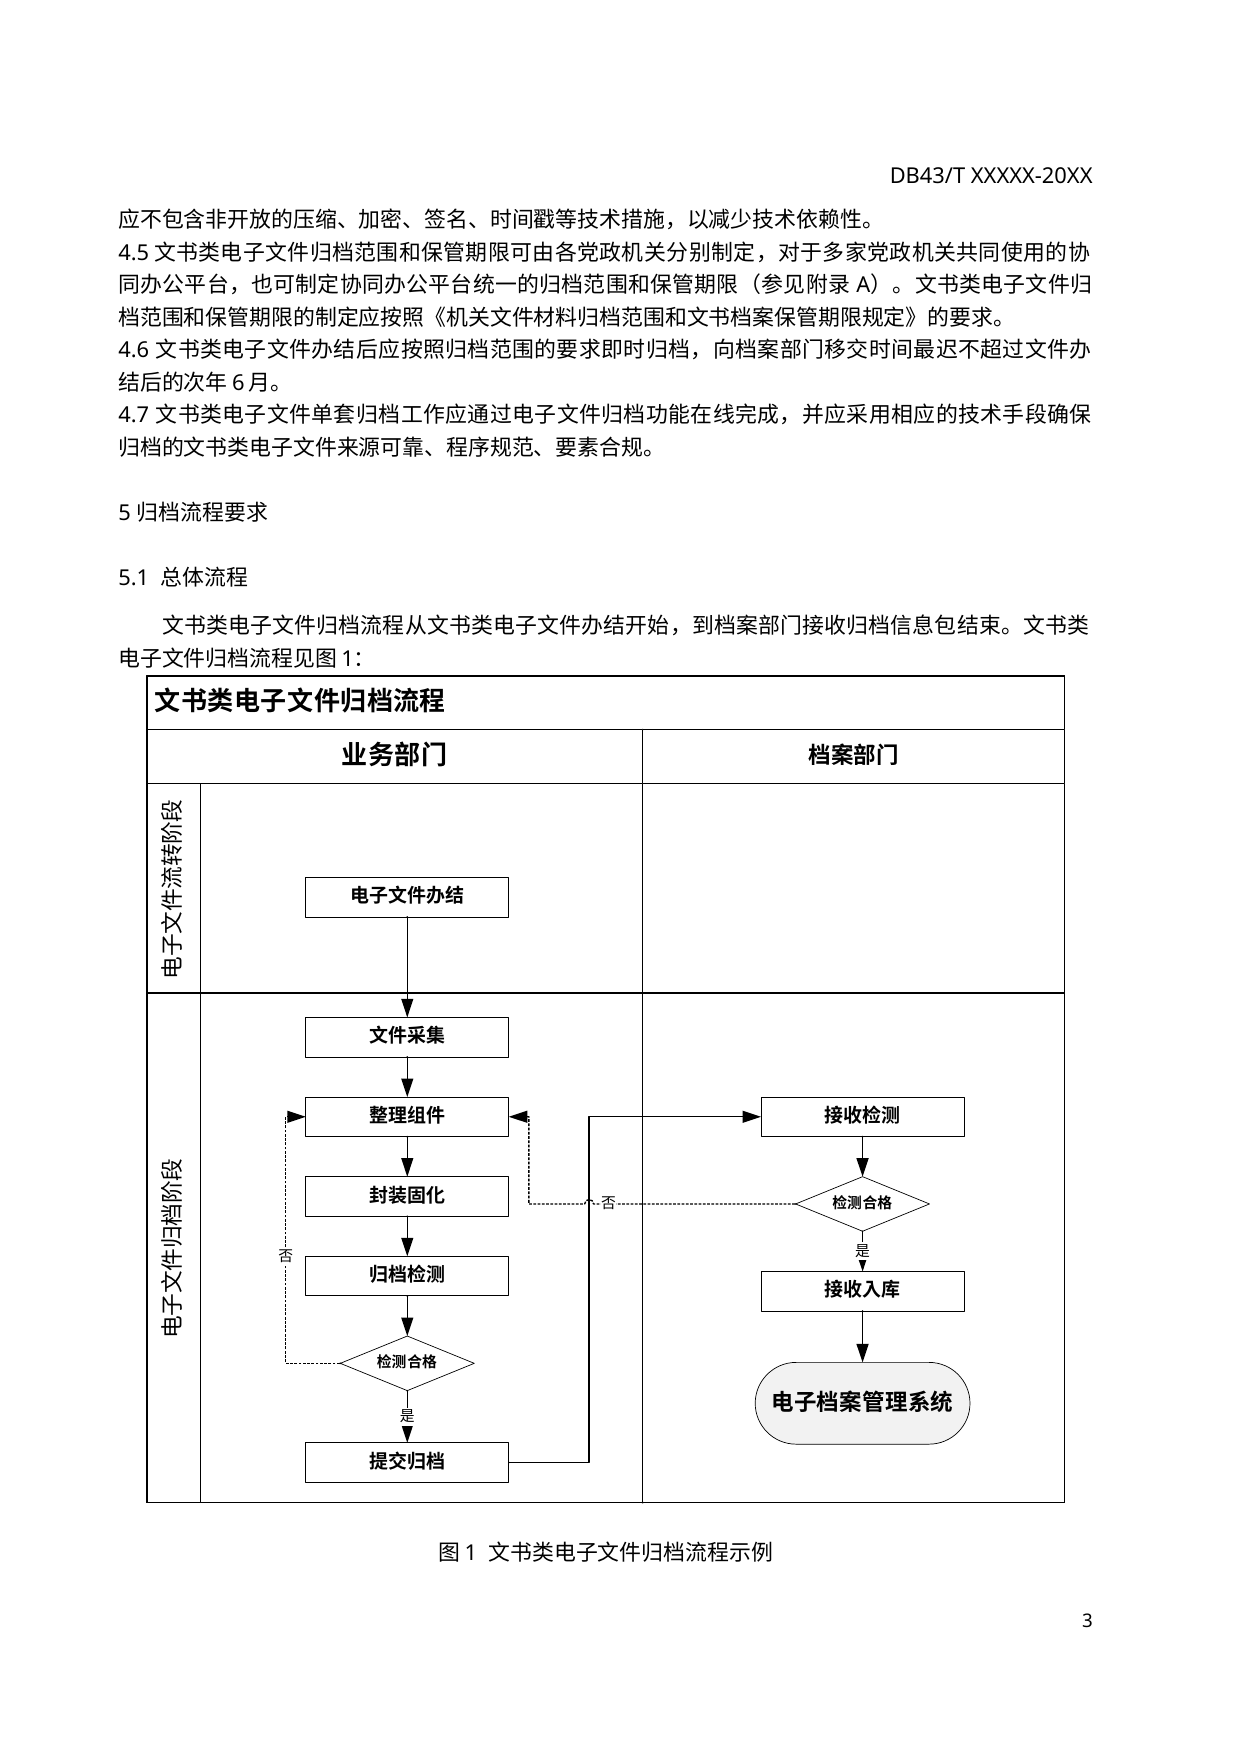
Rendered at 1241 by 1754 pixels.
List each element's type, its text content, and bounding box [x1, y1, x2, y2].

text 4.6 文书类电子文件办结后应按照归档范围的要求即时归档，向档案部门移交时间最迟不超过文件办结后的次年6月。 [118, 332, 1092, 397]
subtitle 归档流程要求 [118, 494, 1092, 527]
text 4.5文书类电子文件归档范围和保管期限可由各党政机关分别制定，对于多家党政机关共同使用的协同办公平台，也可制定协同办公平台统一的归档范围和保管期限（参见附录A）。文书类电子文件归档范围和保管期限的制定应按照《机关文件材料归档范围和文书档案保管期限规定》的要求。 [118, 234, 1092, 332]
subtitle 5.1 总体流程 [118, 559, 1092, 592]
text 4.7 文书类电子文件单套归档工作应通过电子文件归档功能在线完成，并应采用相应的技术手段确保归档的文书类电子文件来源可靠、程序规范、要素合规。 [118, 397, 1092, 462]
text 文书类电子文件归档流程从文书类电子文件办结开始，到档案部门接收归档信息包结束。文书类电子文件归档流程见图1： [118, 608, 1092, 673]
text 图1 文书类电子文件归档流程示例 [118, 1534, 1092, 1567]
text 4.4 文书类电子文件归档时应去除电子印章的数字签名信息，只保留印章图形；电子档案内容数据中应不包含非开放的压缩、加密、签名、时间戳等技术措施，以减少技术依赖性。 [118, 202, 1092, 234]
